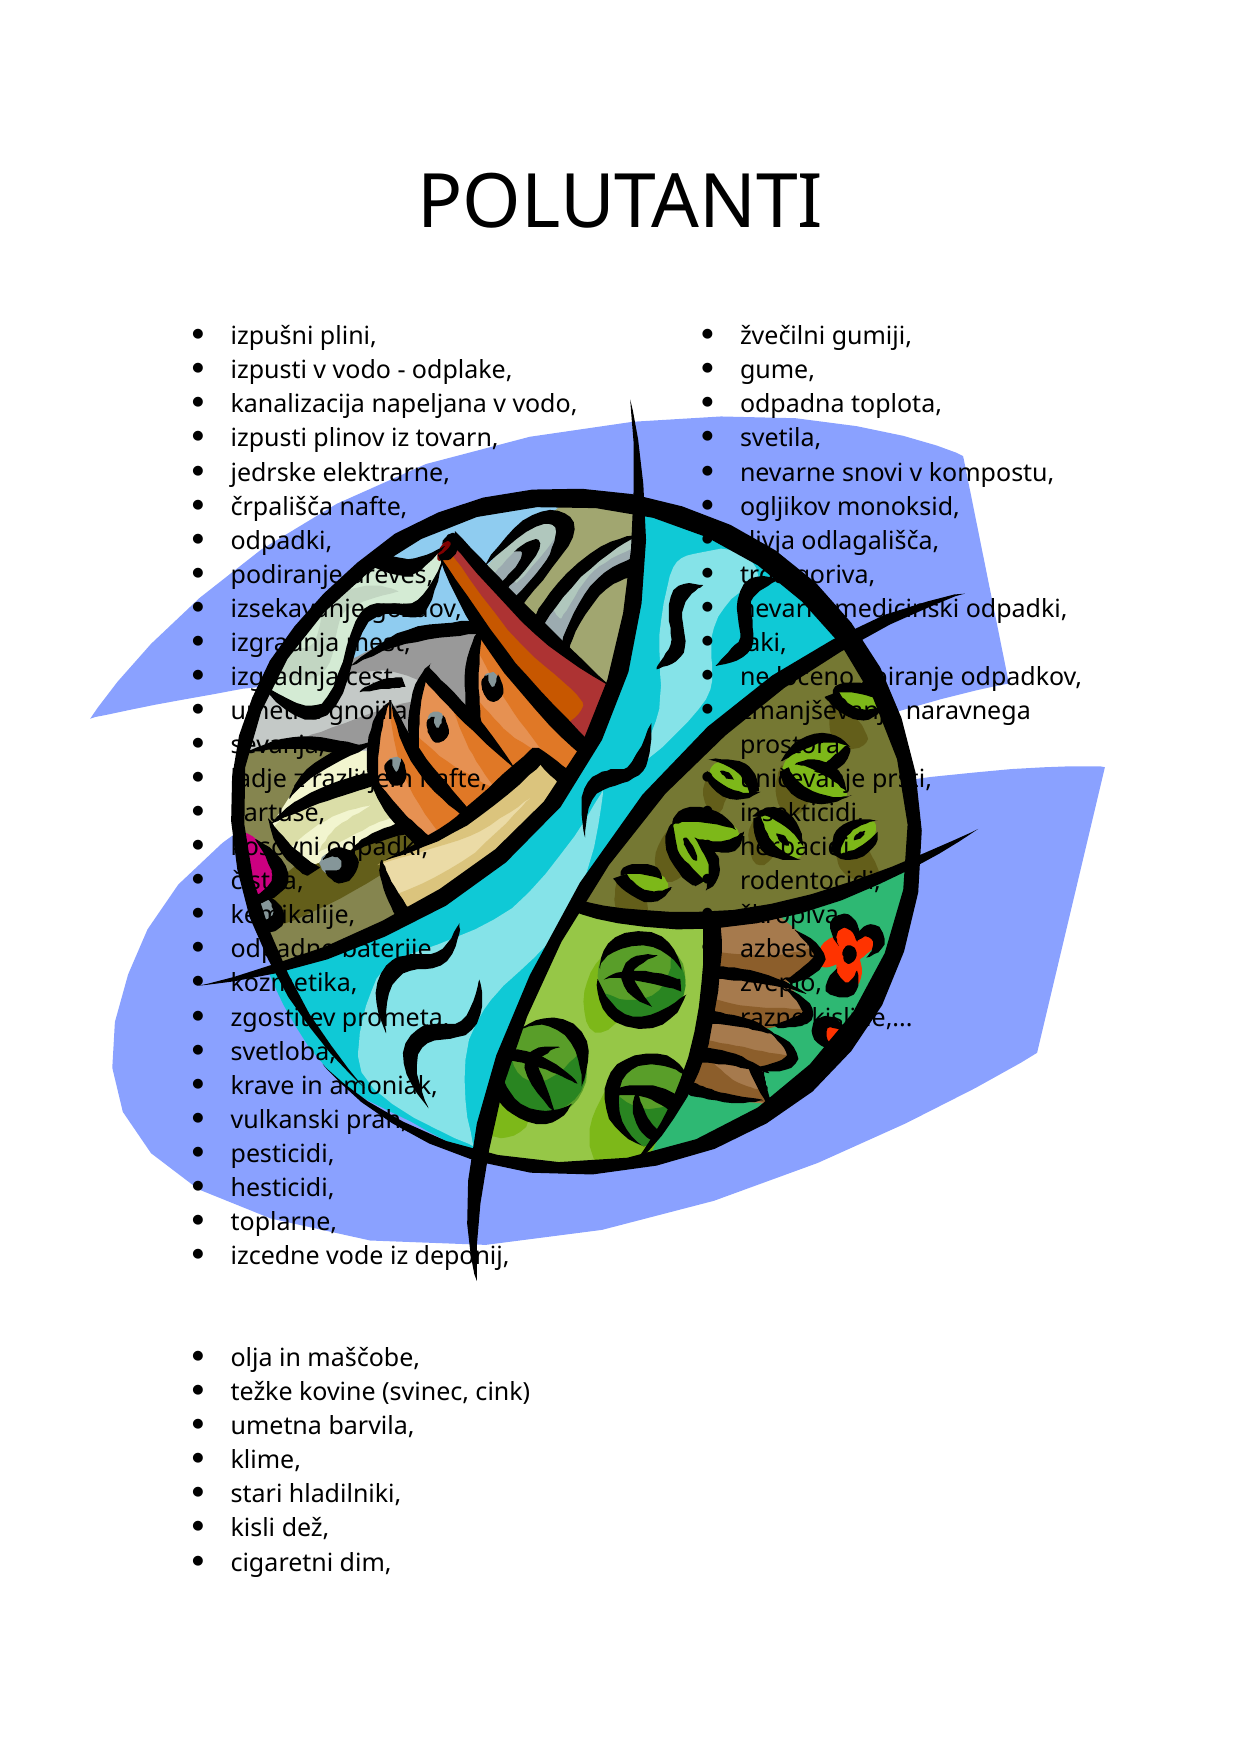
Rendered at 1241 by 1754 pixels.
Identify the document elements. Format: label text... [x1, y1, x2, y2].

list olja in maščobe, [193, 1340, 583, 1374]
list žvečilni gumiji, [702, 318, 1093, 352]
list nevarni medicinski odpadki, [702, 590, 1093, 624]
list krave in amoniak, [193, 1067, 583, 1101]
list izpušni plini, [193, 318, 583, 352]
list stari hladilniki, [193, 1476, 583, 1510]
list sevanja, [193, 727, 583, 761]
list črpališča nafte, [193, 488, 583, 522]
list zgostitev prometa, [193, 999, 583, 1033]
list insekticidi, [702, 795, 1093, 829]
list klime, [193, 1442, 583, 1476]
list ogljikov monoksid, [702, 488, 1093, 522]
list pesticidi, [193, 1135, 583, 1169]
list rodentocidi, [702, 863, 1093, 897]
list žveplo, [702, 965, 1093, 999]
list nevarne snovi v kompostu, [702, 454, 1093, 488]
text POLUTANTI [148, 148, 1093, 250]
list jedrske elektrarne, [193, 454, 583, 488]
list težke kovine (svinec, cink) [193, 1374, 583, 1408]
list izgradnja mest, [193, 624, 583, 658]
list ladje z razlitjem nafte, [193, 761, 583, 795]
list škropiva, [702, 897, 1093, 931]
list čistila, [193, 863, 583, 897]
list izcedne vode iz deponij, [193, 1238, 583, 1272]
list izsekavanje gozdov, [193, 590, 583, 624]
list kartuše, [193, 795, 583, 829]
list umetna gnojila, [193, 693, 583, 727]
list odpadki, [193, 522, 583, 556]
list zmanjševanje naravnega prostora, [702, 693, 1093, 761]
list razne kisline,... [702, 999, 1093, 1033]
list trda goriva, [702, 556, 1093, 590]
list hesticidi, [193, 1169, 583, 1203]
list uničevanje prsti, [702, 761, 1093, 795]
list izpusti v vodo - odplake, [193, 352, 583, 386]
list toplarne, [193, 1203, 583, 1238]
list vulkanski prah, [193, 1101, 583, 1135]
list cigaretni dim, [193, 1544, 583, 1578]
list ne ločeno zbiranje odpadkov, [702, 658, 1093, 693]
list kozmetika, [193, 965, 583, 999]
list divja odlagališča, [702, 522, 1093, 556]
list kisli dež, [193, 1510, 583, 1544]
list herbacidi, [702, 829, 1093, 863]
list gume, [702, 352, 1093, 386]
list izpusti plinov iz tovarn, [193, 420, 583, 454]
list kanalizacija napeljana v vodo, [193, 386, 583, 420]
list kosovni odpadki, [193, 829, 583, 863]
list umetna barvila, [193, 1408, 583, 1442]
list izgradnja cest, [193, 658, 583, 693]
list svetloba, [193, 1033, 583, 1067]
list laki, [702, 624, 1093, 658]
list odpadne baterije, [193, 931, 583, 965]
list odpadna toplota, [702, 386, 1093, 420]
list podiranje dreves, [193, 556, 583, 590]
list svetila, [702, 420, 1093, 454]
list kemikalije, [193, 897, 583, 931]
list azbest, [702, 931, 1093, 965]
